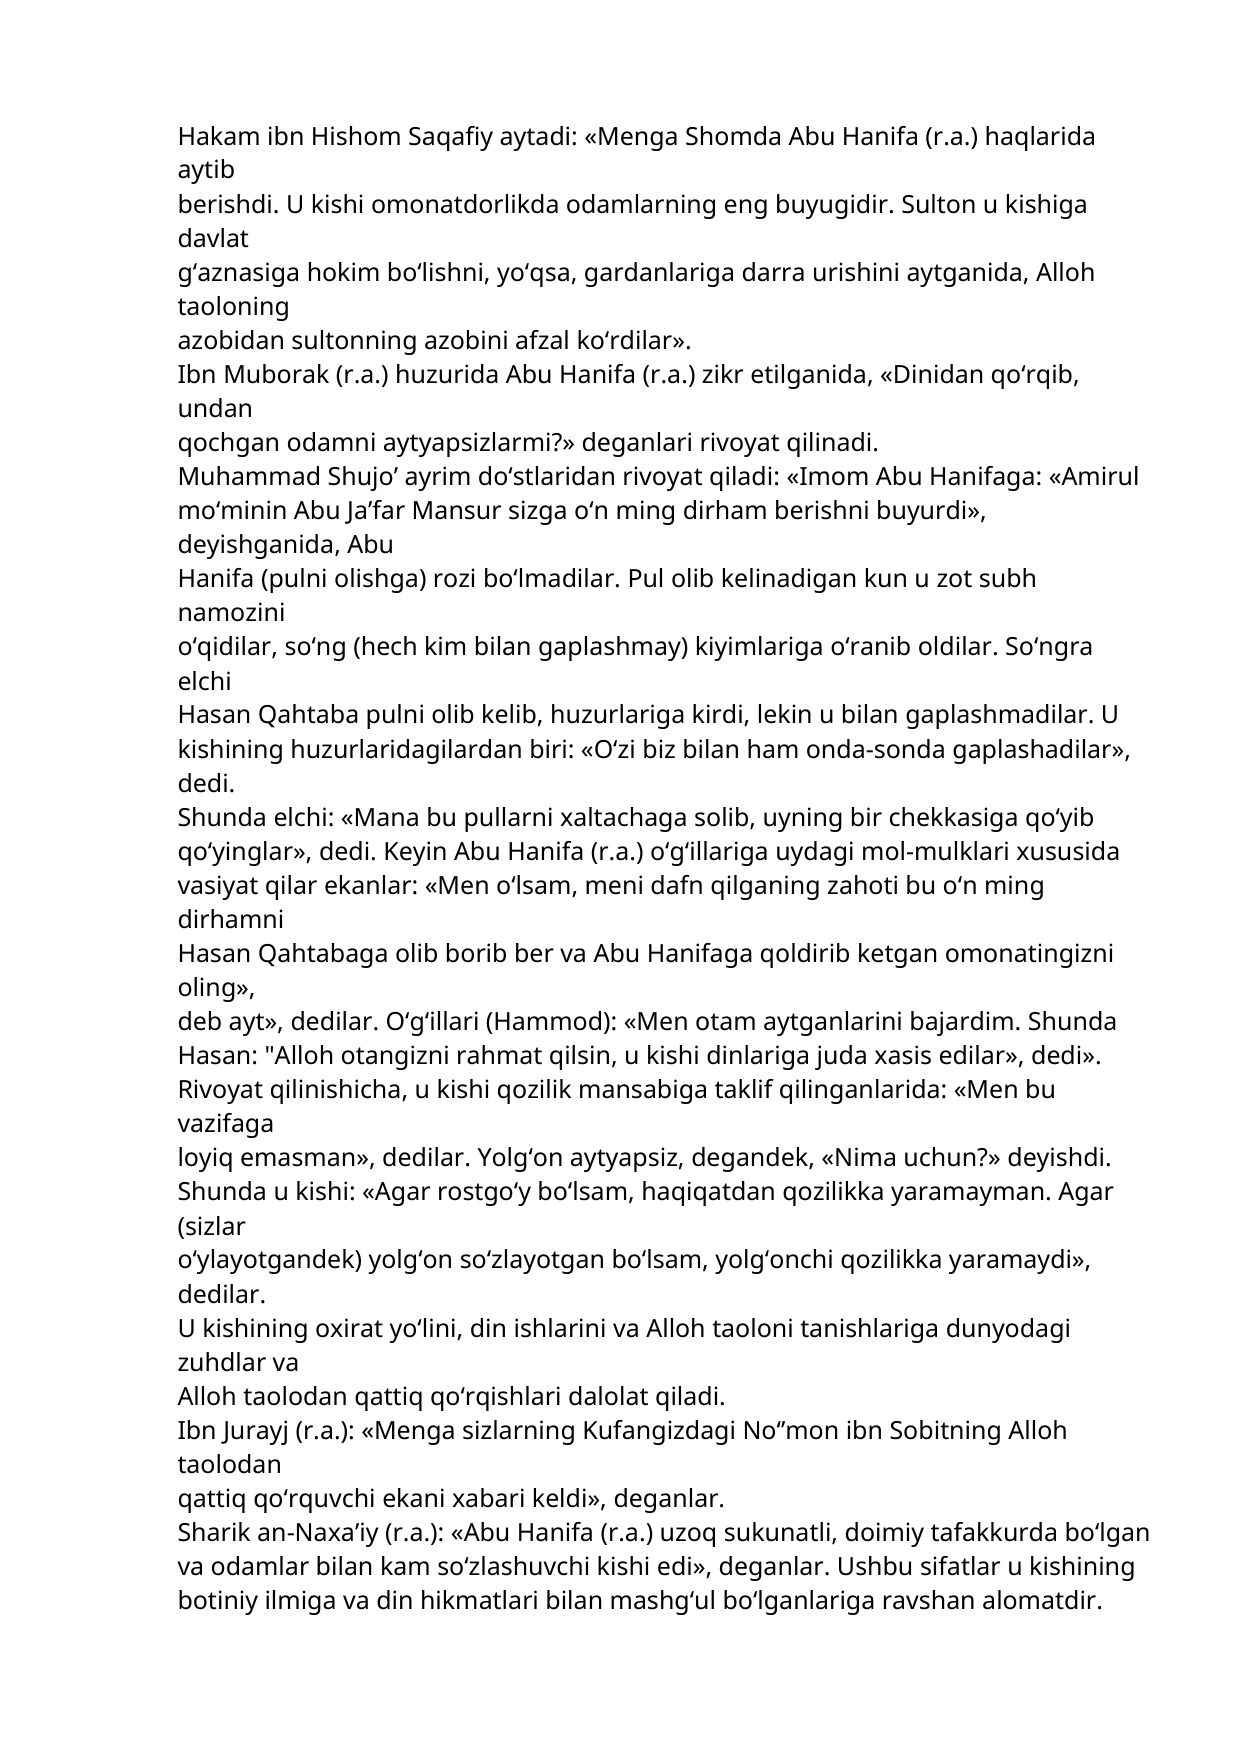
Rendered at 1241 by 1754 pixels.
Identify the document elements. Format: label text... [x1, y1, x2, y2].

text kishining huzurlaridagilardan biri: «O‘zi biz bilan ham onda-sonda gaplashadilar», dedi. [177, 731, 1152, 799]
text Ibn Muborak (r.a.) huzurida Abu Hanifa (r.a.) zikr etilganida, «Dinidan qo‘rqib, undan [177, 357, 1152, 425]
text U kishining oxirat yo‘lini, din ishlarini va Alloh taoloni tanishlariga dunyodagi zuhdlar va [177, 1310, 1152, 1378]
text deb ayt», dedilar. O‘g‘illari (Hammod): «Men otam aytganlarini bajardim. Shunda [177, 1004, 1152, 1038]
text Hasan Qahtabaga olib borib ber va Abu Hanifaga qoldirib ketgan omonatingizni oling», [177, 936, 1152, 1004]
text botiniy ilmiga va din hikmatlari bilan mashg‘ul bo‘lganlariga ravshan alomatdir. [177, 1583, 1152, 1617]
text Sharik an-Naxa’iy (r.a.): «Abu Hanifa (r.a.) uzoq sukunatli, doimiy tafakkurda bo‘lgan [177, 1515, 1152, 1549]
text g‘aznasiga hokim bo‘lishni, yo‘qsa, gardanlariga darra urishini aytganida, Alloh taoloning [177, 254, 1152, 322]
text vasiyat qilar ekanlar: «Men o‘lsam, meni dafn qilganing zahoti bu o‘n ming dirhamni [177, 867, 1152, 936]
text azobidan sultonning azobini afzal ko‘rdilar». [177, 322, 1152, 357]
text va odamlar bilan kam so‘zlashuvchi kishi edi», deganlar. Ushbu sifatlar u kishining [177, 1549, 1152, 1583]
text Hasan: "Alloh otangizni rahmat qilsin, u kishi dinlariga juda xasis edilar», dedi». [177, 1038, 1152, 1072]
text mo‘minin Abu Ja’far Mansur sizga o‘n ming dirham berishni buyurdi», deyishganida, Abu [177, 493, 1152, 561]
text qochgan odamni aytyapsizlarmi?» deganlari rivoyat qilinadi. [177, 425, 1152, 459]
text o‘qidilar, so‘ng (hech kim bilan gaplashmay) kiyimlariga o‘ranib oldilar. So‘ngra elchi [177, 629, 1152, 697]
text qattiq qo‘rquvchi ekani xabari keldi», deganlar. [177, 1481, 1152, 1515]
text Hakam ibn Hishom Saqafiy aytadi: «Menga Shomda Abu Hanifa (r.a.) haqlarida aytib [177, 118, 1152, 186]
text o‘ylayotgandek) yolg‘on so‘zlayotgan bo‘lsam, yolg‘onchi qozilikka yaramaydi», dedilar. [177, 1242, 1152, 1310]
text Shunda u kishi: «Agar rostgo‘y bo‘lsam, haqiqatdan qozilikka yaramayman. Agar (sizlar [177, 1174, 1152, 1242]
text Ibn Jurayj (r.a.): «Menga sizlarning Kufangizdagi No‘’mon ibn Sobitning Alloh taolodan [177, 1412, 1152, 1481]
text berishdi. U kishi omonatdorlikda odamlarning eng buyugidir. Sulton u kishiga davlat [177, 186, 1152, 254]
text Hasan Qahtaba pulni olib kelib, huzurlariga kirdi, lekin u bilan gaplashmadilar. U [177, 697, 1152, 731]
text Rivoyat qilinishicha, u kishi qozilik mansabiga taklif qilinganlarida: «Men bu vazifaga [177, 1072, 1152, 1140]
text Alloh taolodan qattiq qo‘rqishlari dalolat qiladi. [177, 1378, 1152, 1412]
text Muhammad Shujo’ ayrim do‘stlaridan rivoyat qiladi: «Imom Abu Hanifaga: «Amirul [177, 459, 1152, 493]
text Hanifa (pulni olishga) rozi bo‘lmadilar. Pul olib kelinadigan kun u zot subh namozini [177, 561, 1152, 629]
text qo‘yinglar», dedi. Keyin Abu Hanifa (r.a.) o‘g‘illariga uydagi mol-mulklari xususida [177, 833, 1152, 867]
text Shunda elchi: «Mana bu pullarni xaltachaga solib, uyning bir chekkasiga qo‘yib [177, 799, 1152, 833]
text loyiq emasman», dedilar. Yolg‘on aytyapsiz, degandek, «Nima uchun?» deyishdi. [177, 1140, 1152, 1174]
